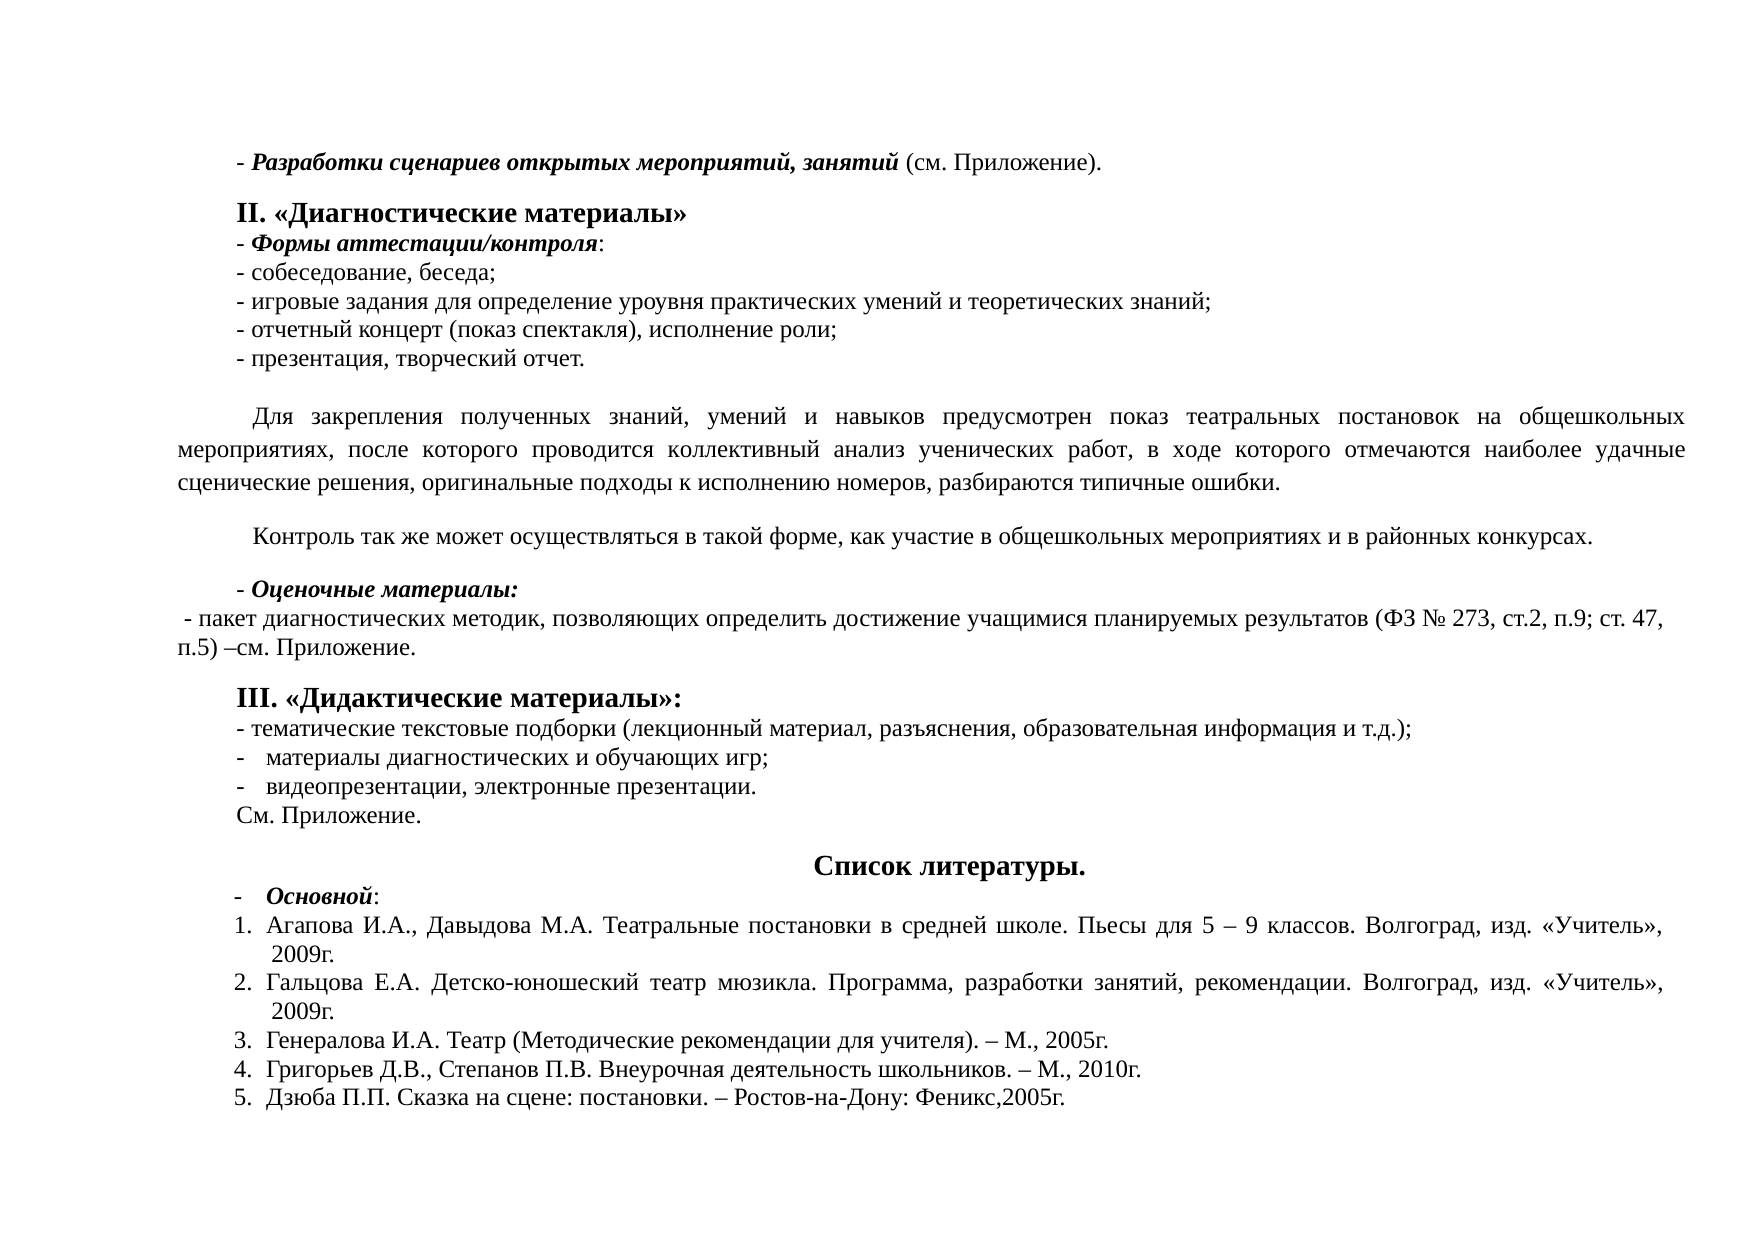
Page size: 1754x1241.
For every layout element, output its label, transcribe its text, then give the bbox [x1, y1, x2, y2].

list Григорьев Д.В., Степанов П.В. Внеурочная деятельность школьников. – М., 2010г. [233, 1054, 1665, 1082]
list тематические текстовые подборки (лекционный материал, разъяснения, образовательная информация и т.д.); [177, 713, 1665, 742]
list материалы диагностических и обучающих игр; [236, 742, 1665, 771]
list Гальцова Е.А. Детско-юношеский театр мюзикла. Программа, разработки занятий, рекомендации. Волгоград, изд. «Учитель», 2009г. [233, 967, 1665, 1025]
text Для закрепления полученных знаний, умений и навыков предусмотрен показ театральных постановок на общешкольных мероприятиях, после которого проводится коллективный анализ ученических работ, в ходе которого отмечаются наиболее удачные сценические решения, оригинальные подходы к исполнению номеров, разбираются типичные ошибки. [177, 401, 1687, 496]
text Список литературы. [177, 848, 1665, 881]
list Основной: [177, 881, 1665, 910]
list Формы аттестации/контроля: [177, 228, 1665, 257]
text См. Приложение. [236, 800, 1665, 828]
text Контроль так же может осуществляться в такой форме, как участие в общешкольных мероприятиях и в районных конкурсах. [177, 521, 1687, 549]
text II. «Диагностические материалы» [177, 195, 1665, 228]
list видеопрезентации, электронные презентации. [236, 771, 1665, 800]
list Генералова И.А. Театр (Методические рекомендации для учителя). – М., 2005г. [233, 1025, 1665, 1054]
list Разработки сценариев открытых мероприятий, занятий (см. Приложение). [177, 147, 1665, 176]
list Агапова И.А., Давыдова М.А. Театральные постановки в средней школе. Пьесы для 5 – 9 классов. Волгоград, изд. «Учитель», 2009г. [233, 910, 1665, 967]
text - пакет диагностических методик, позволяющих определить достижение учащимися планируемых результатов (ФЗ № 273, ст.2, п.9; ст. 47, п.5) –см. Приложение. [177, 603, 1665, 661]
list собеседование, беседа; [177, 257, 1665, 286]
list игровые задания для определение уроувня практических умений и теоретических знаний; [177, 286, 1665, 314]
text III. «Дидактические материалы»: [177, 680, 1665, 713]
list Дзюба П.П. Сказка на сцене: постановки. – Ростов-на-Дону: Феникс,2005г. [233, 1082, 1665, 1111]
list отчетный концерт (показ спектакля), исполнение роли; [177, 314, 1665, 343]
list Оценочные материалы: [177, 574, 1665, 603]
list презентация, творческий отчет. [177, 343, 1665, 372]
